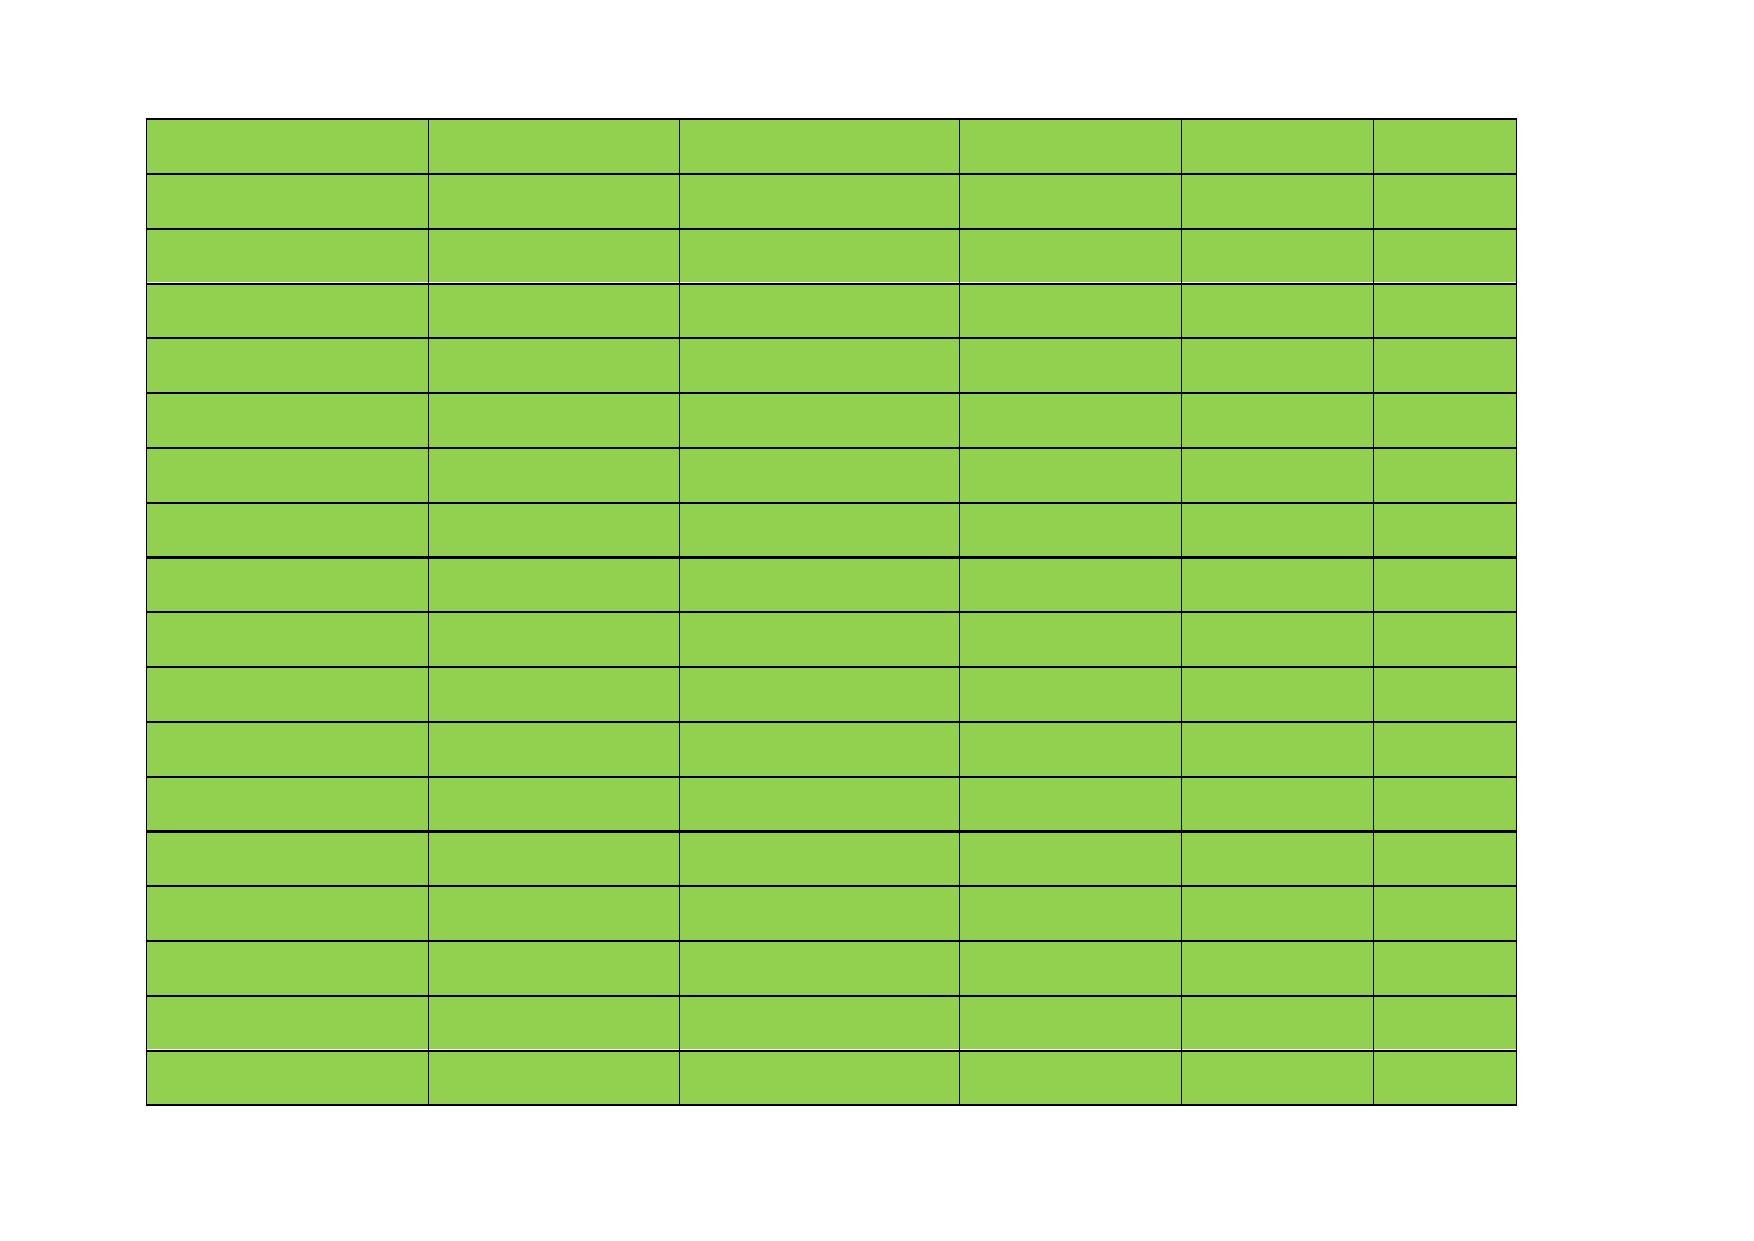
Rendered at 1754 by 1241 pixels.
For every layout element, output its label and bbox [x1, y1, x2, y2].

table_cell [147, 723, 428, 776]
table_cell [680, 285, 959, 337]
table_cell [680, 120, 959, 173]
table_cell [147, 833, 428, 885]
table_cell [1374, 778, 1516, 830]
table_cell [429, 668, 679, 721]
table_cell [1374, 120, 1516, 173]
table_cell [680, 778, 959, 830]
table_cell [429, 1052, 679, 1104]
table_cell [429, 339, 679, 392]
table_cell [147, 175, 428, 228]
table_cell [680, 504, 959, 556]
table_cell [147, 613, 428, 666]
table_cell [147, 887, 428, 940]
table_cell [1182, 504, 1373, 556]
table_cell [680, 394, 959, 447]
table_cell [1374, 668, 1516, 721]
table_cell [1182, 942, 1373, 995]
table_cell [960, 887, 1181, 940]
table_cell [147, 449, 428, 502]
table_cell [429, 997, 679, 1049]
table_cell [1182, 175, 1373, 228]
table_cell [429, 394, 679, 447]
table_cell [1182, 285, 1373, 337]
table_cell [429, 723, 679, 776]
table_cell [429, 120, 679, 173]
table_cell [429, 230, 679, 282]
table_cell [1182, 668, 1373, 721]
table_cell [680, 175, 959, 228]
table_cell [147, 285, 428, 337]
table_cell [1374, 175, 1516, 228]
table_cell [960, 723, 1181, 776]
table_cell [147, 668, 428, 721]
table_cell [680, 613, 959, 666]
table_cell [1374, 997, 1516, 1049]
table_cell [960, 778, 1181, 830]
table_cell [960, 285, 1181, 337]
table_cell [1374, 613, 1516, 666]
table_cell [1374, 559, 1516, 611]
table_cell [680, 230, 959, 282]
table_cell [429, 449, 679, 502]
table_cell [680, 887, 959, 940]
table_cell [1374, 833, 1516, 885]
table_cell [147, 997, 428, 1049]
table_cell [147, 230, 428, 282]
table_cell [147, 120, 428, 173]
table_cell [960, 230, 1181, 282]
table_cell [960, 668, 1181, 721]
table_cell [1182, 997, 1373, 1049]
table_cell [429, 175, 679, 228]
table_cell [1374, 394, 1516, 447]
table_cell [429, 613, 679, 666]
table_cell [147, 339, 428, 392]
table_cell [429, 285, 679, 337]
table_cell [1374, 942, 1516, 995]
table_cell [147, 504, 428, 556]
table_cell [960, 394, 1181, 447]
table_cell [680, 449, 959, 502]
table_cell [960, 175, 1181, 228]
table_cell [960, 997, 1181, 1049]
table_cell [960, 559, 1181, 611]
table_cell [680, 668, 959, 721]
table_cell [960, 504, 1181, 556]
table_cell [429, 833, 679, 885]
table_cell [429, 887, 679, 940]
table_cell [680, 339, 959, 392]
table_cell [960, 613, 1181, 666]
table_cell [429, 559, 679, 611]
table_cell [960, 449, 1181, 502]
table_cell [1182, 394, 1373, 447]
table_cell [960, 120, 1181, 173]
table_cell [680, 1052, 959, 1104]
table_cell [960, 1052, 1181, 1104]
table_cell [960, 339, 1181, 392]
table_cell [429, 778, 679, 830]
table_cell [1182, 449, 1373, 502]
table_cell [429, 942, 679, 995]
table_cell [1374, 723, 1516, 776]
table_cell [147, 394, 428, 447]
table_cell [1374, 887, 1516, 940]
table_cell [1182, 1052, 1373, 1104]
table_cell [1182, 833, 1373, 885]
table_cell [1182, 230, 1373, 282]
table_cell [1182, 887, 1373, 940]
table_cell [147, 778, 428, 830]
table_cell [1374, 339, 1516, 392]
table_cell [960, 942, 1181, 995]
table_cell [1374, 285, 1516, 337]
table_cell [1374, 449, 1516, 502]
table_cell [1182, 613, 1373, 666]
table_cell [680, 723, 959, 776]
table_cell [1182, 559, 1373, 611]
table_cell [147, 1052, 428, 1104]
table_cell [1374, 504, 1516, 556]
table_cell [147, 942, 428, 995]
table_cell [960, 833, 1181, 885]
table_cell [429, 504, 679, 556]
table_cell [680, 833, 959, 885]
table_cell [147, 559, 428, 611]
table_cell [1182, 723, 1373, 776]
table_cell [1182, 778, 1373, 830]
table_cell [1182, 120, 1373, 173]
table_cell [680, 997, 959, 1049]
table_cell [1374, 1052, 1516, 1104]
table_cell [680, 942, 959, 995]
table_cell [1182, 339, 1373, 392]
table_cell [1374, 230, 1516, 282]
table_cell [680, 559, 959, 611]
